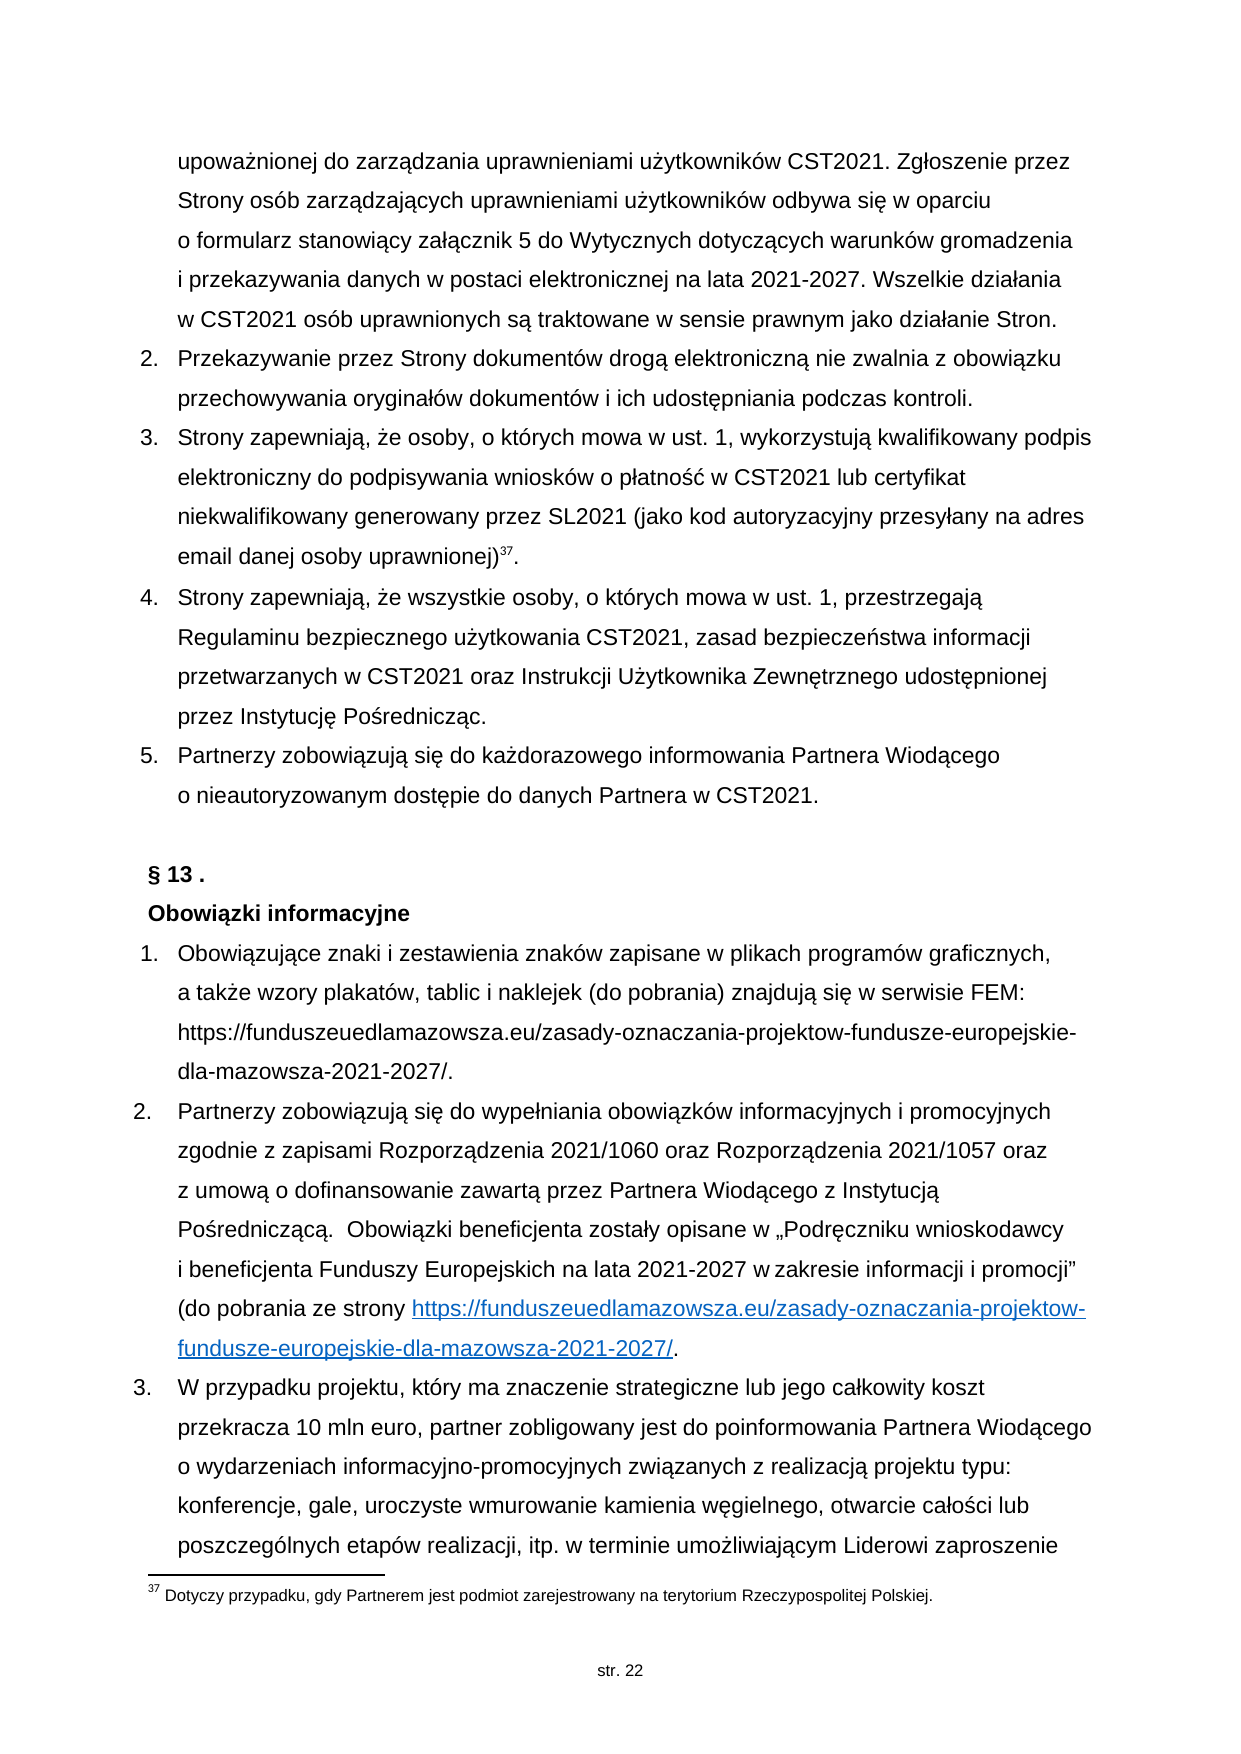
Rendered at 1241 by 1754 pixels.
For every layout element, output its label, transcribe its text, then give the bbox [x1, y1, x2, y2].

list Partnerzy zobowiązują się do wypełniania obowiązków informacyjnych i promocyjnych zgodnie z zapisami Rozporządzenia 2021/1060 oraz Rozporządzenia 2021/1057 oraz z umową o dofinansowanie zawartą przez Partnera Wiodącego z Instytucją Pośredniczącą. Obowiązki beneficjenta zostały opisane w „Podręczniku wnioskodawcy i beneficjenta Funduszy Europejskich na lata 2021-2027 w zakresie informacji i promocji” (do pobrania ze strony https://funduszeuedlamazowsza.eu/zasady-oznaczania-projektow-fundusze-europejskie-dla-mazowsza-2021-2027/. [133, 1098, 1093, 1361]
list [133, 1374, 1093, 1558]
text § 13 . [148, 861, 1093, 887]
list Strony zapewniają, że osoby, o których mowa w ust. 1, wykorzystują kwalifikowany podpis elektroniczny do podpisywania wniosków o płatność w CST2021 lub certyfikat niekwalifikowany generowany przez SL2021 (jako kod autoryzacyjny przesyłany na adres email danej osoby uprawnionej). [140, 424, 1093, 570]
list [140, 148, 1093, 332]
list Partnerzy zobowiązują się do każdorazowego informowania Partnera Wiodącego o nieautoryzowanym dostępie do danych Partnera w CST2021. [140, 742, 1093, 808]
list Obowiązujące znaki i zestawienia znaków zapisane w plikach programów graficznych, a także wzory plakatów, tablic i naklejek (do pobrania) znajdują się w serwisie FEM: https://funduszeuedlamazowsza.eu/zasady-oznaczania-projektow-fundusze-europejskie-dla-mazowsza-2021-2027/. [140, 940, 1093, 1084]
list Przekazywanie przez Strony dokumentów drogą elektroniczną nie zwalnia z obowiązku przechowywania oryginałów dokumentów i ich udostępniania podczas kontroli. [140, 345, 1093, 411]
list Strony zapewniają, że wszystkie osoby, o których mowa w ust. 1, przestrzegają Regulaminu bezpiecznego użytkowania CST2021, zasad bezpieczeństwa informacji przetwarzanych w CST2021 oraz Instrukcji Użytkownika Zewnętrznego udostępnionej przez Instytucję Pośrednicząc. [140, 584, 1093, 729]
text Obowiązki informacyjne [148, 900, 1093, 927]
